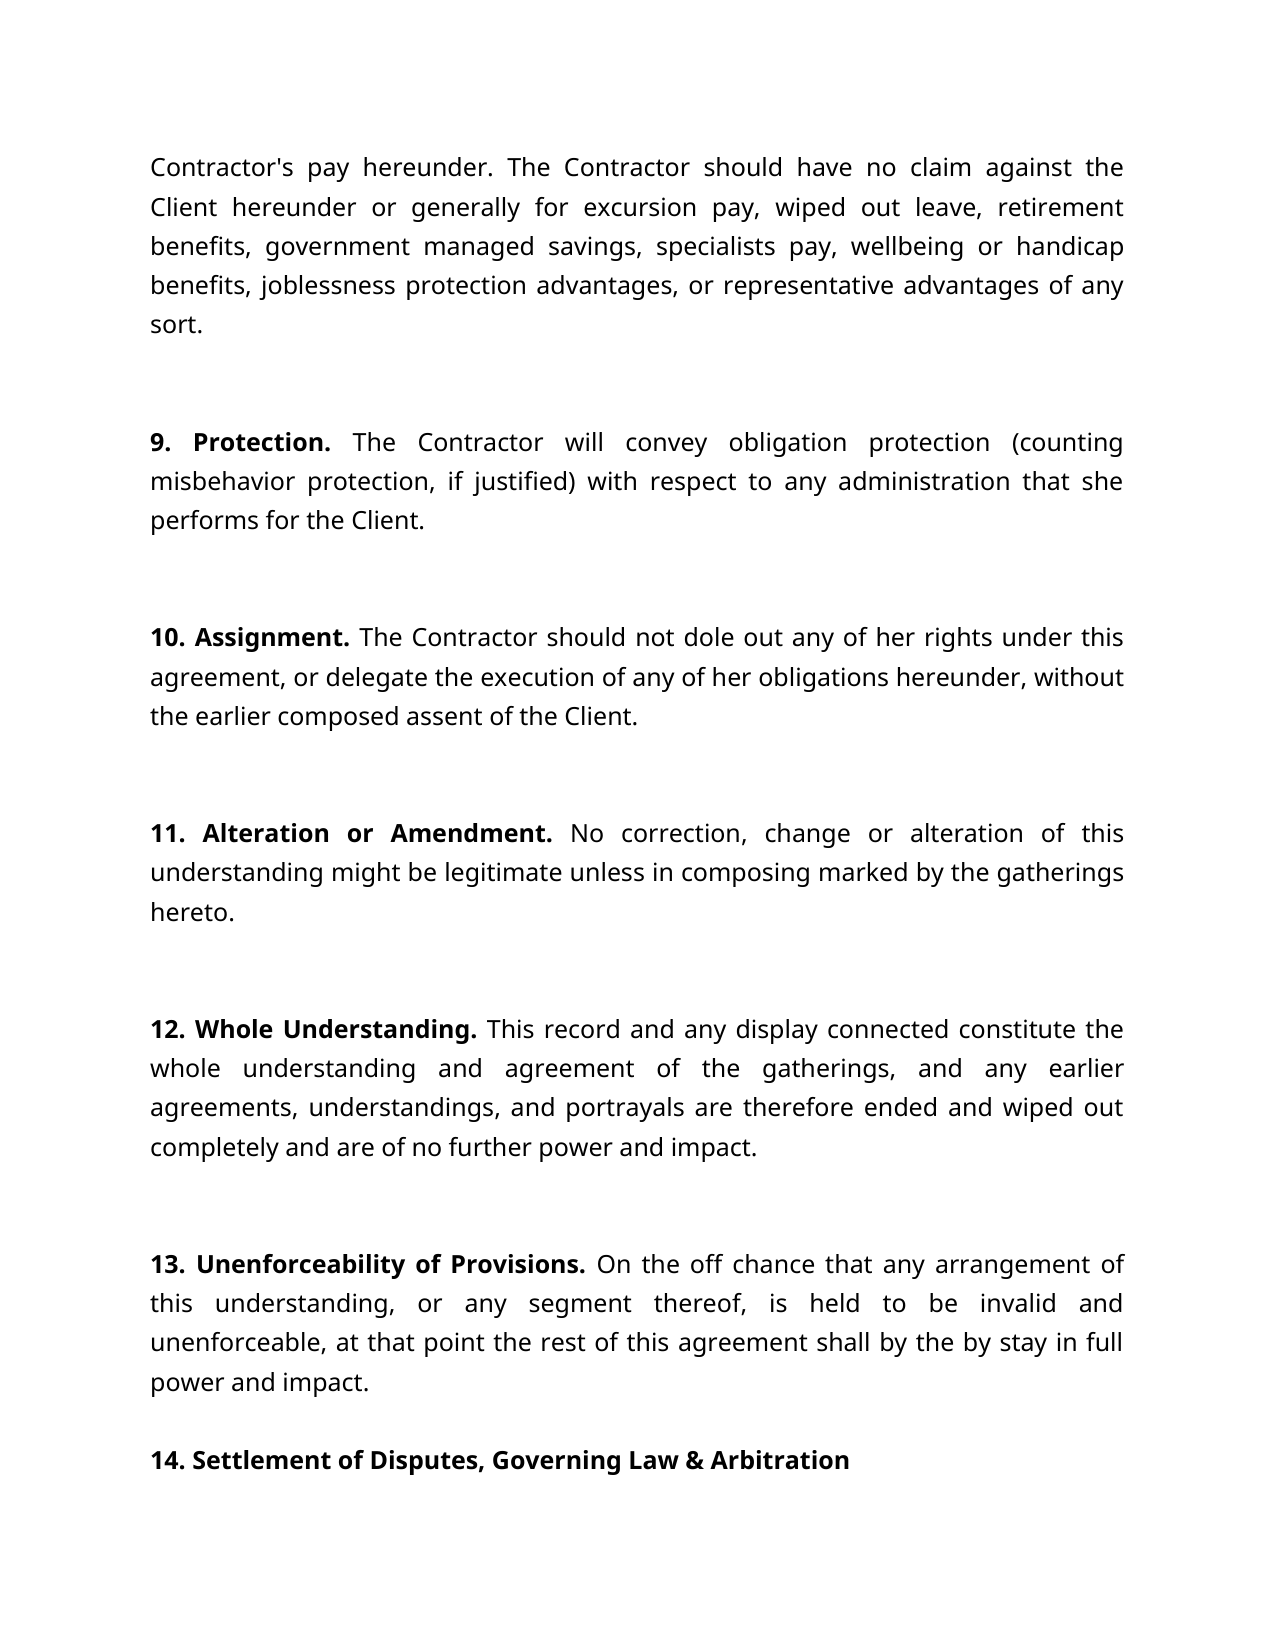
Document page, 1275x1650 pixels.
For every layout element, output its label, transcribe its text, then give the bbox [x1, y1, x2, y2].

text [150, 150, 1125, 341]
text 9. Protection. The Contractor will convey obligation protection (counting misbehavior protection, if justified) with respect to any administration that she performs for the Client. [150, 424, 1125, 537]
text 13. Unenforceability of Provisions. On the off chance that any arrangement of this understanding, or any segment thereof, is held to be invalid and unenforceable, at that point the rest of this agreement shall by the by stay in full power and impact. [150, 1247, 1125, 1398]
text 14. Settlement of Disputes, Governing Law & Arbitration [150, 1442, 1125, 1477]
text 11. Alteration or Amendment. No correction, change or alteration of this understanding might be legitimate unless in composing marked by the gatherings hereto. [150, 816, 1125, 928]
text 12. Whole Understanding. This record and any display connected constitute the whole understanding and agreement of the gatherings, and any earlier agreements, understandings, and portrayals are therefore ended and wiped out completely and are of no further power and impact. [150, 1012, 1125, 1163]
text 10. Assignment. The Contractor should not dole out any of her rights under this agreement, or delegate the execution of any of her obligations hereunder, without the earlier composed assent of the Client. [150, 620, 1125, 732]
